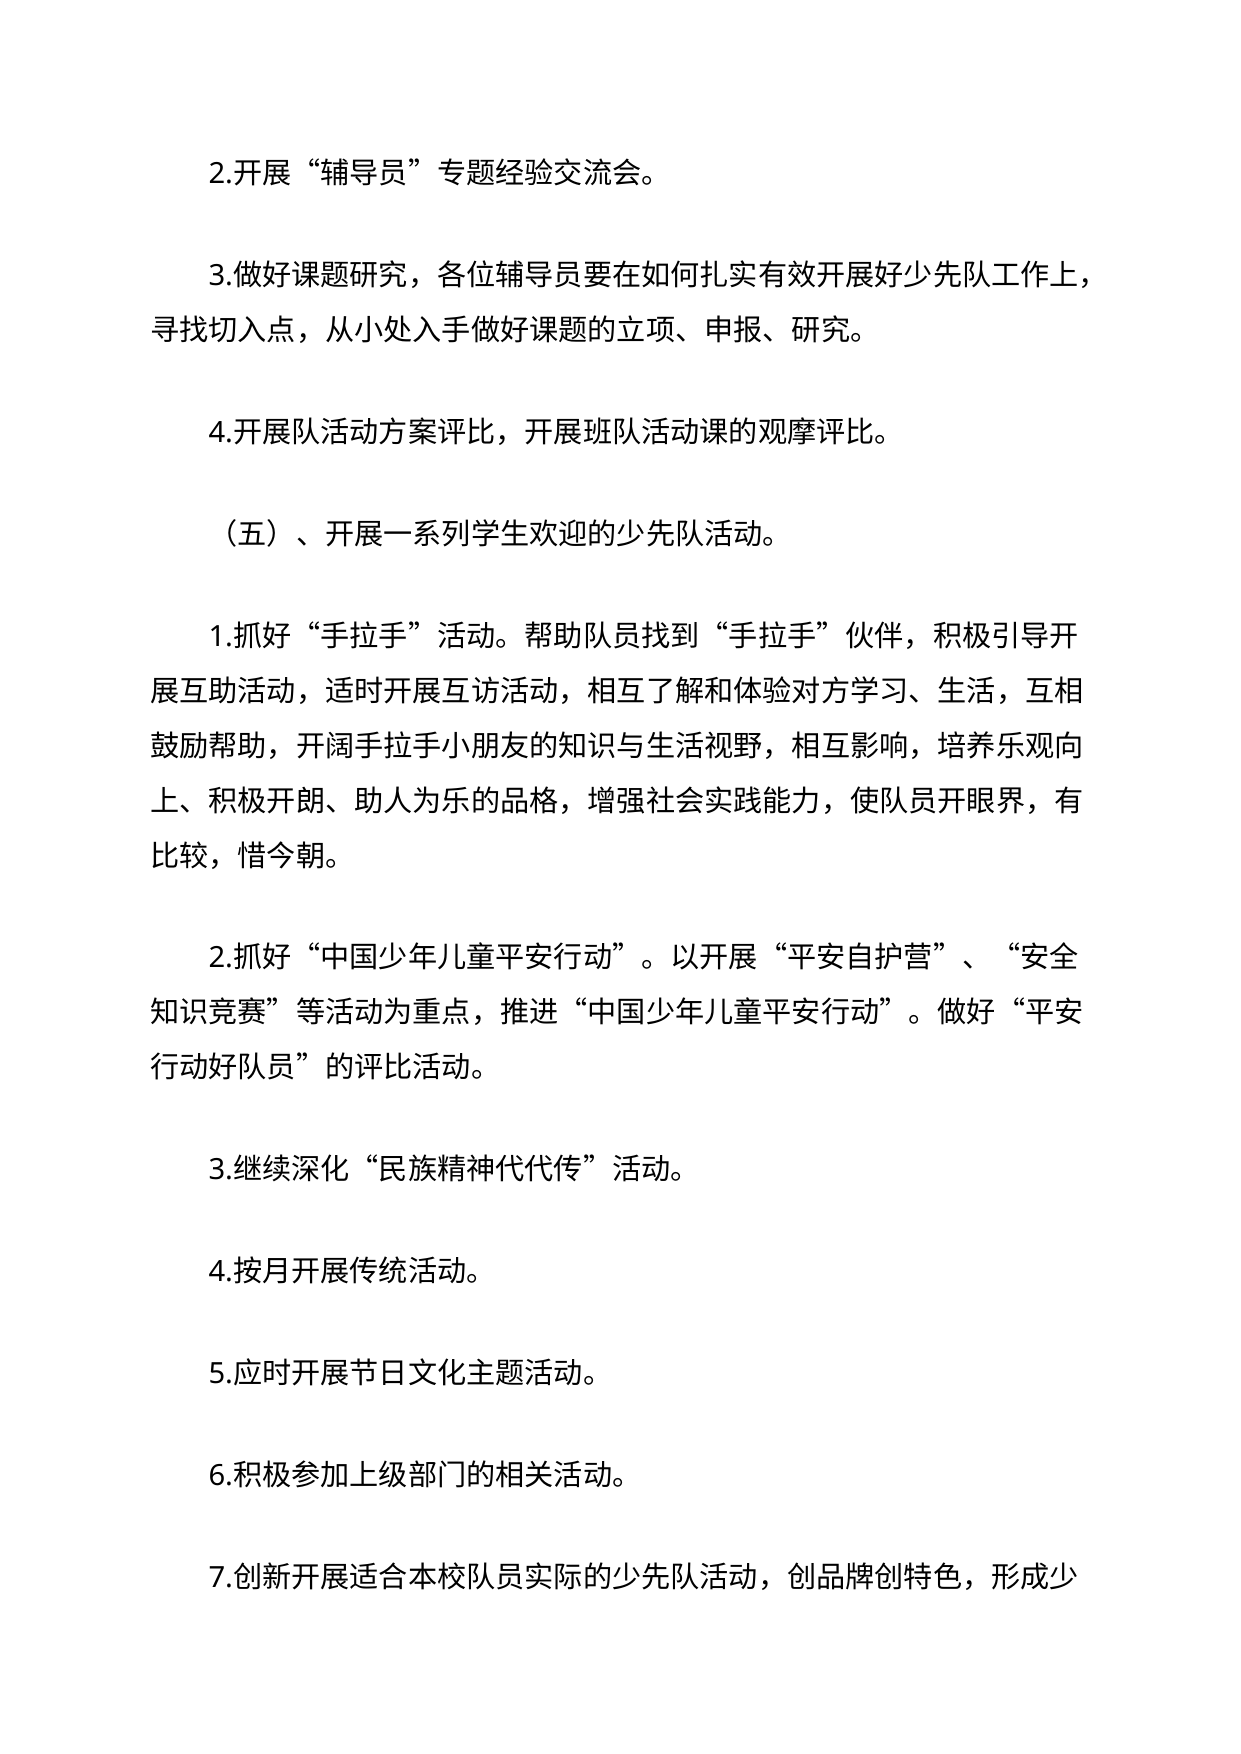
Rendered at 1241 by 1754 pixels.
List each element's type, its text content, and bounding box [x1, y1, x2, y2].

text 3.做好课题研究，各位辅导员要在如何扎实有效开展好少先队工作上，寻找切入点，从小处入手做好课题的立项、申报、研究。 [150, 252, 1090, 349]
text 1.抓好“手拉手”活动。帮助队员找到“手拉手”伙伴，积极引导开展互助活动，适时开展互访活动，相互了解和体验对方学习、生活，互相鼓励帮助，开阔手拉手小朋友的知识与生活视野，相互影响，培养乐观向上、积极开朗、助人为乐的品格，增强社会实践能力，使队员开眼界，有比较，惜今朝。 [150, 612, 1090, 874]
text （五）、开展一系列学生欢迎的少先队活动。 [150, 511, 1090, 553]
text 3.继续深化“民族精神代代传”活动。 [150, 1146, 1090, 1188]
text 2.抓好“中国少年儿童平安行动”。以开展“平安自护营”、“安全知识竞赛”等活动为重点，推进“中国少年儿童平安行动”。做好“平安行动好队员”的评比活动。 [150, 934, 1090, 1086]
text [150, 1553, 1090, 1596]
text 4.开展队活动方案评比，开展班队活动课的观摩评比。 [150, 409, 1090, 451]
text 2.开展“辅导员”专题经验交流会。 [150, 150, 1090, 192]
text 5.应时开展节日文化主题活动。 [150, 1349, 1090, 1392]
text 6.积极参加上级部门的相关活动。 [150, 1452, 1090, 1494]
text 4.按月开展传统活动。 [150, 1248, 1090, 1290]
